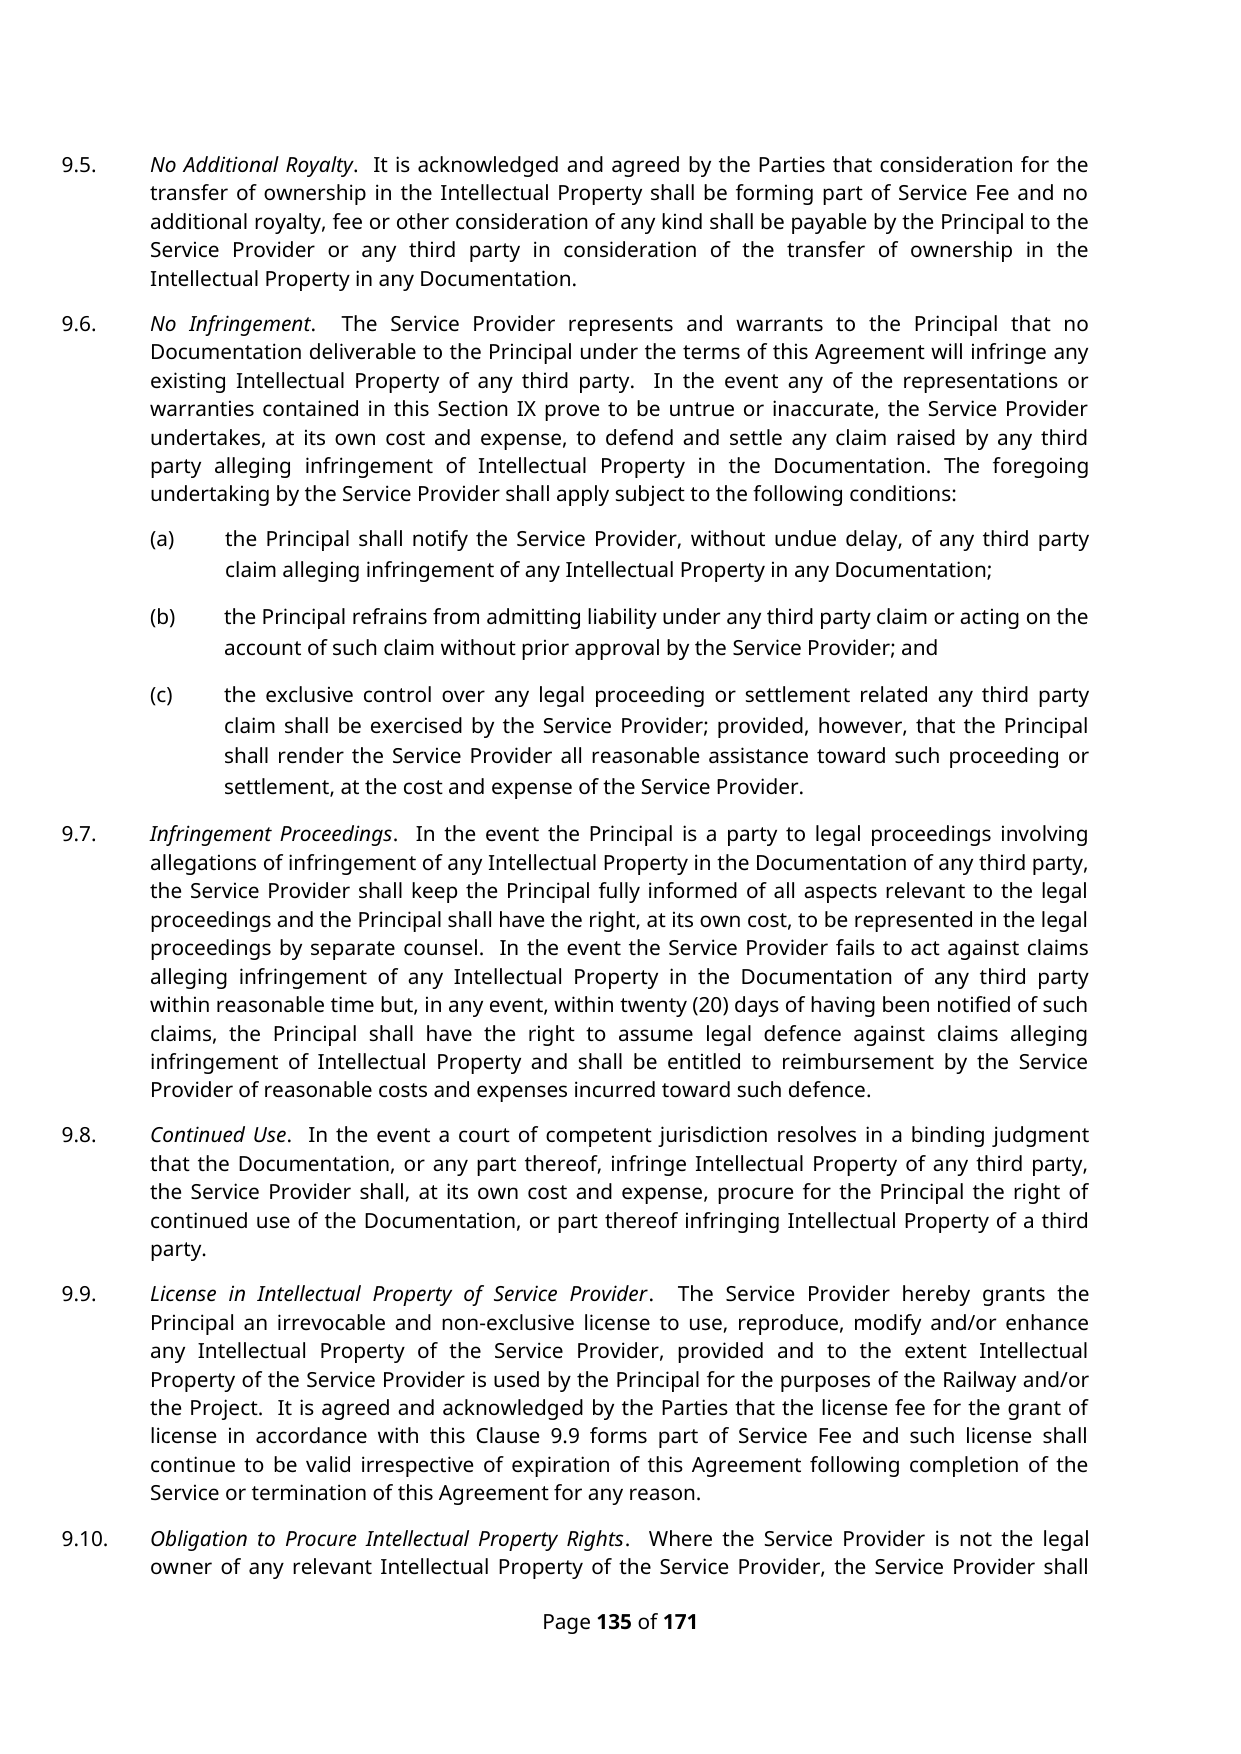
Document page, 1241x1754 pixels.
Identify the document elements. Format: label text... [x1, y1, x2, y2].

list Infringement Proceedings. In the event the Principal is a party to legal proceedings involving allegations of infringement of any Intellectual Property in the Documentation of any third party, the Service Provider shall keep the Principal fully informed of all aspects relevant to the legal proceedings and the Principal shall have the right, at its own cost, to be represented in the legal proceedings by separate counsel. In the event the Service Provider fails to act against claims alleging infringement of any Intellectual Property in the Documentation of any third party within reasonable time but, in any event, within twenty (20) days of having been notified of such claims, the Principal shall have the right to assume legal defence against claims alleging infringement of Intellectual Property and shall be entitled to reimbursement by the Service Provider of reasonable costs and expenses incurred toward such defence. [61, 819, 1090, 1104]
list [61, 1524, 1090, 1581]
list Continued Use. In the event a court of competent jurisdiction resolves in a binding judgment that the Documentation, or any part thereof, infringe Intellectual Property of any third party, the Service Provider shall, at its own cost and expense, procure for the Principal the right of continued use of the Documentation, or part thereof infringing Intellectual Property of a third party. [61, 1121, 1090, 1263]
list License in Intellectual Property of Service Provider. The Service Provider hereby grants the Principal an irrevocable and non-exclusive license to use, reproduce, modify and/or enhance any Intellectual Property of the Service Provider, provided and to the extent Intellectual Property of the Service Provider is used by the Principal for the purposes of the Railway and/or the Project. It is agreed and acknowledged by the Parties that the license fee for the grant of license in accordance with this Clause 9.9 forms part of Service Fee and such license shall continue to be valid irrespective of expiration of this Agreement following completion of the Service or termination of this Agreement for any reason. [61, 1279, 1090, 1507]
text (a) the Principal shall notify the Service Provider, without undue delay, of any third party claim alleging infringement of any Intellectual Property in any Documentation; [150, 524, 1090, 584]
list No Additional Royalty. It is acknowledged and agreed by the Parties that consideration for the transfer of ownership in the Intellectual Property shall be forming part of Service Fee and no additional royalty, fee or other consideration of any kind shall be payable by the Principal to the Service Provider or any third party in consideration of the transfer of ownership in the Intellectual Property in any Documentation. [61, 150, 1090, 292]
list No Infringement. The Service Provider represents and warrants to the Principal that no Documentation deliverable to the Principal under the terms of this Agreement will infringe any existing Intellectual Property of any third party. In the event any of the representations or warranties contained in this Section IX prove to be untrue or inaccurate, the Service Provider undertakes, at its own cost and expense, to defend and settle any claim raised by any third party alleging infringement of Intellectual Property in the Documentation. The foregoing undertaking by the Service Provider shall apply subject to the following conditions: [61, 309, 1090, 508]
text (c) the exclusive control over any legal proceeding or settlement related any third party claim shall be exercised by the Service Provider; provided, however, that the Principal shall render the Service Provider all reasonable assistance toward such proceeding or settlement, at the cost and expense of the Service Provider. [150, 680, 1090, 801]
text (b) the Principal refrains from admitting liability under any third party claim or acting on the account of such claim without prior approval by the Service Provider; and [150, 602, 1090, 662]
